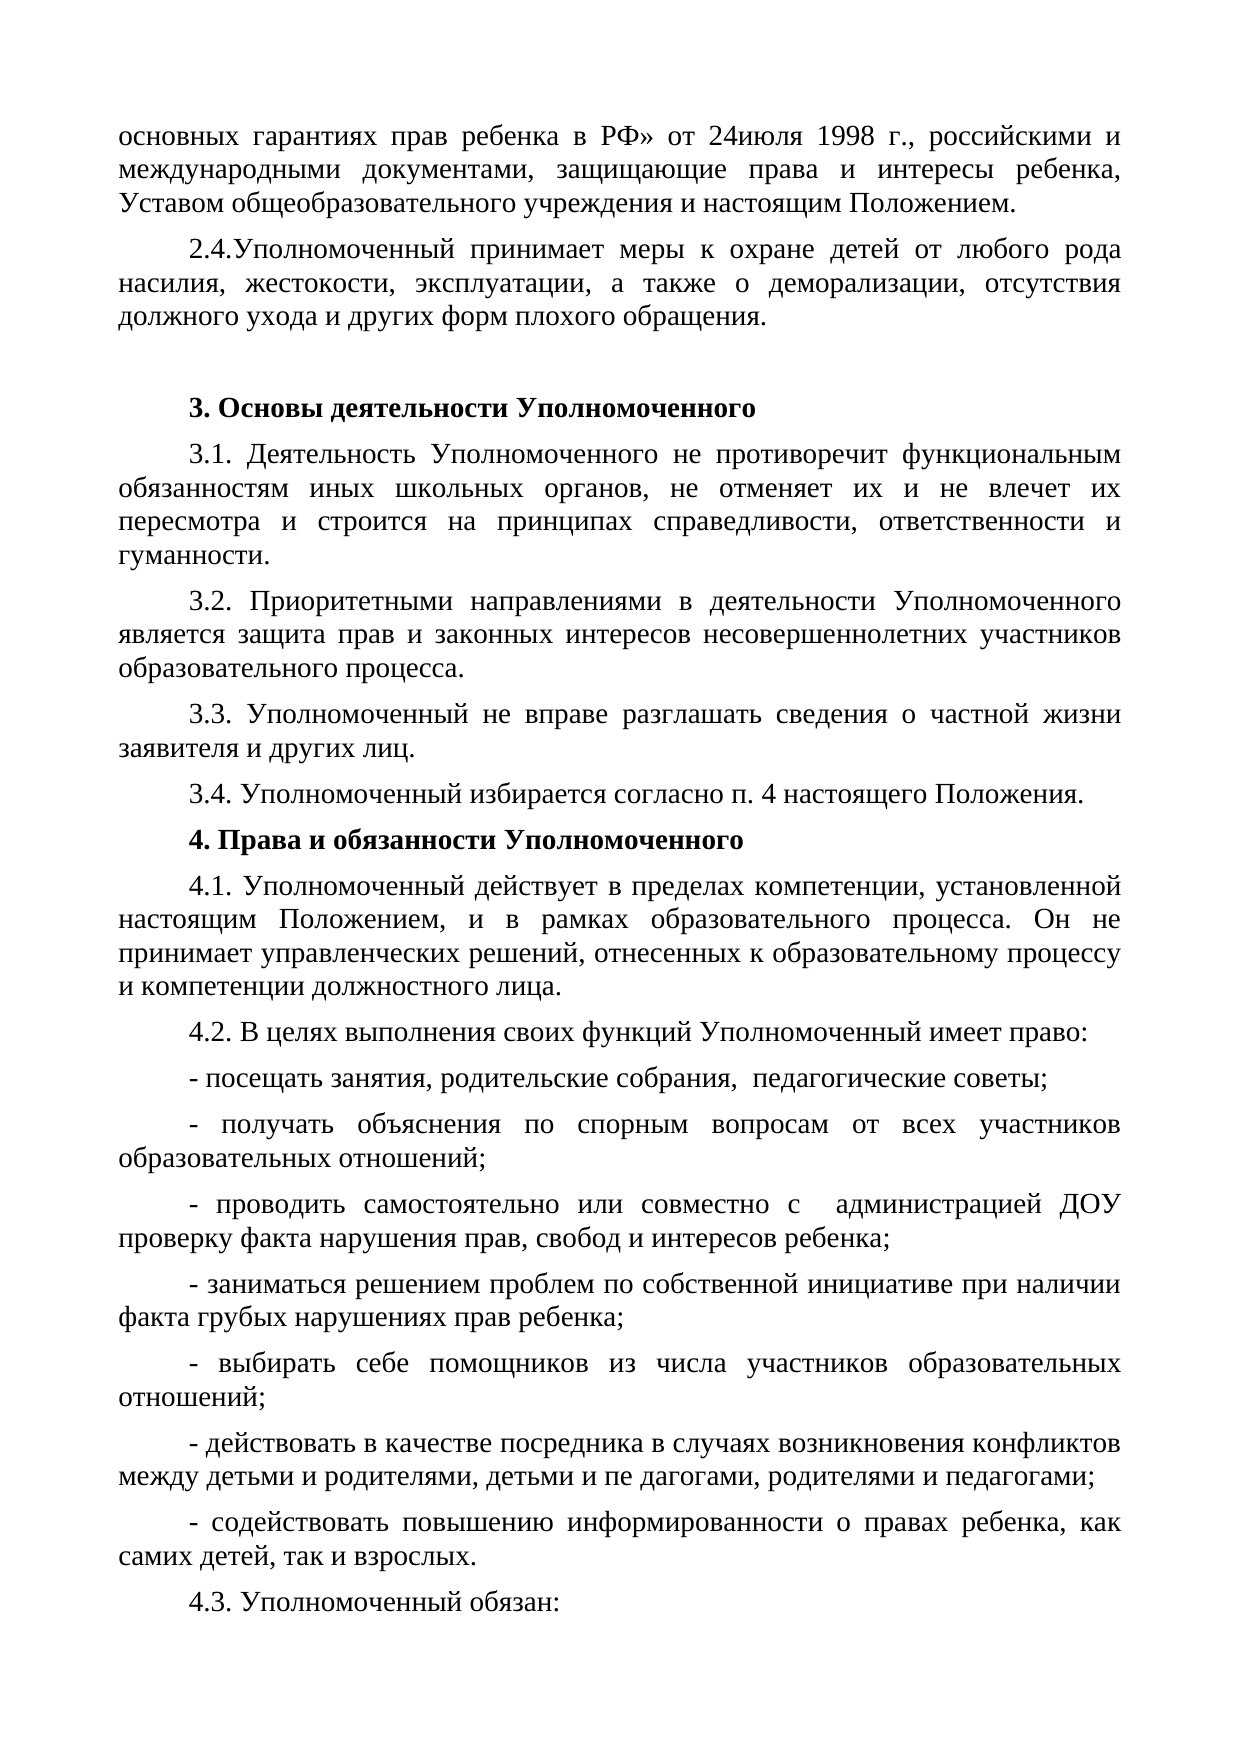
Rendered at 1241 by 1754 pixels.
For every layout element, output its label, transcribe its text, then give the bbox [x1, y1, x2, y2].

text 3.4. Уполномоченный избирается согласно п. 4 настоящего Положения. [118, 776, 1122, 809]
text - проводить самостоятельно или совместно с администрацией ДОУ проверку факта нарушения прав, свобод и интересов ребенка; [118, 1186, 1122, 1253]
text 3.3. Уполномоченный не вправе разглашать сведения о частной жизни заявителя и других лиц. [118, 696, 1122, 763]
text - выбирать себе помощников из числа участников образовательных отношений; [118, 1345, 1122, 1412]
text 3.2. Приоритетными направлениями в деятельности Уполномоченного является защита прав и законных интересов несовершеннолетних участников образовательного процесса. [118, 583, 1122, 684]
text 4. Права и обязанности Уполномоченного [118, 822, 1122, 855]
text 3. Основы деятельности Уполномоченного [118, 390, 1122, 424]
text - действовать в качестве посредника в случаях возникновения конфликтов между детьми и родителями, детьми и пе дагогами, родителями и педагогами; [118, 1425, 1122, 1492]
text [118, 118, 1122, 219]
text 3.1. Деятельность Уполномоченного не противоречит функциональным обязанностям иных школьных органов, не отменяет их и не влечет их пересмотра и строится на принципах справедливости, ответственности и гуманности. [118, 436, 1122, 571]
text - посещать занятия, родительские собрания, педагогические советы; [118, 1061, 1122, 1094]
text 2.4.Уполномоченный принимает меры к охране детей от любого рода насилия, жестокости, эксплуатации, а также о деморализации, отсутствия должного ухода и других форм плохого обращения. [118, 231, 1122, 332]
text - заниматься решением проблем по собственной инициативе при наличии факта грубых нарушениях прав ребенка; [118, 1266, 1122, 1333]
text 4.3. Уполномоченный обязан: [118, 1584, 1122, 1618]
text 4.1. Уполномоченный действует в пределах компетенции, установленной настоящим Положением, и в рамках образовательного процесса. Он не принимает управленческих решений, отнесенных к образовательному процессу и компетенции должностного лица. [118, 868, 1122, 1002]
text - получать объяснения по спорным вопросам от всех участников образовательных отношений; [118, 1107, 1122, 1174]
text - содействовать повышению информированности о правах ребенка, как самих детей, так и взрослых. [118, 1504, 1122, 1572]
text 4.2. В целях выполнения своих функций Уполномоченный имеет право: [118, 1014, 1122, 1048]
